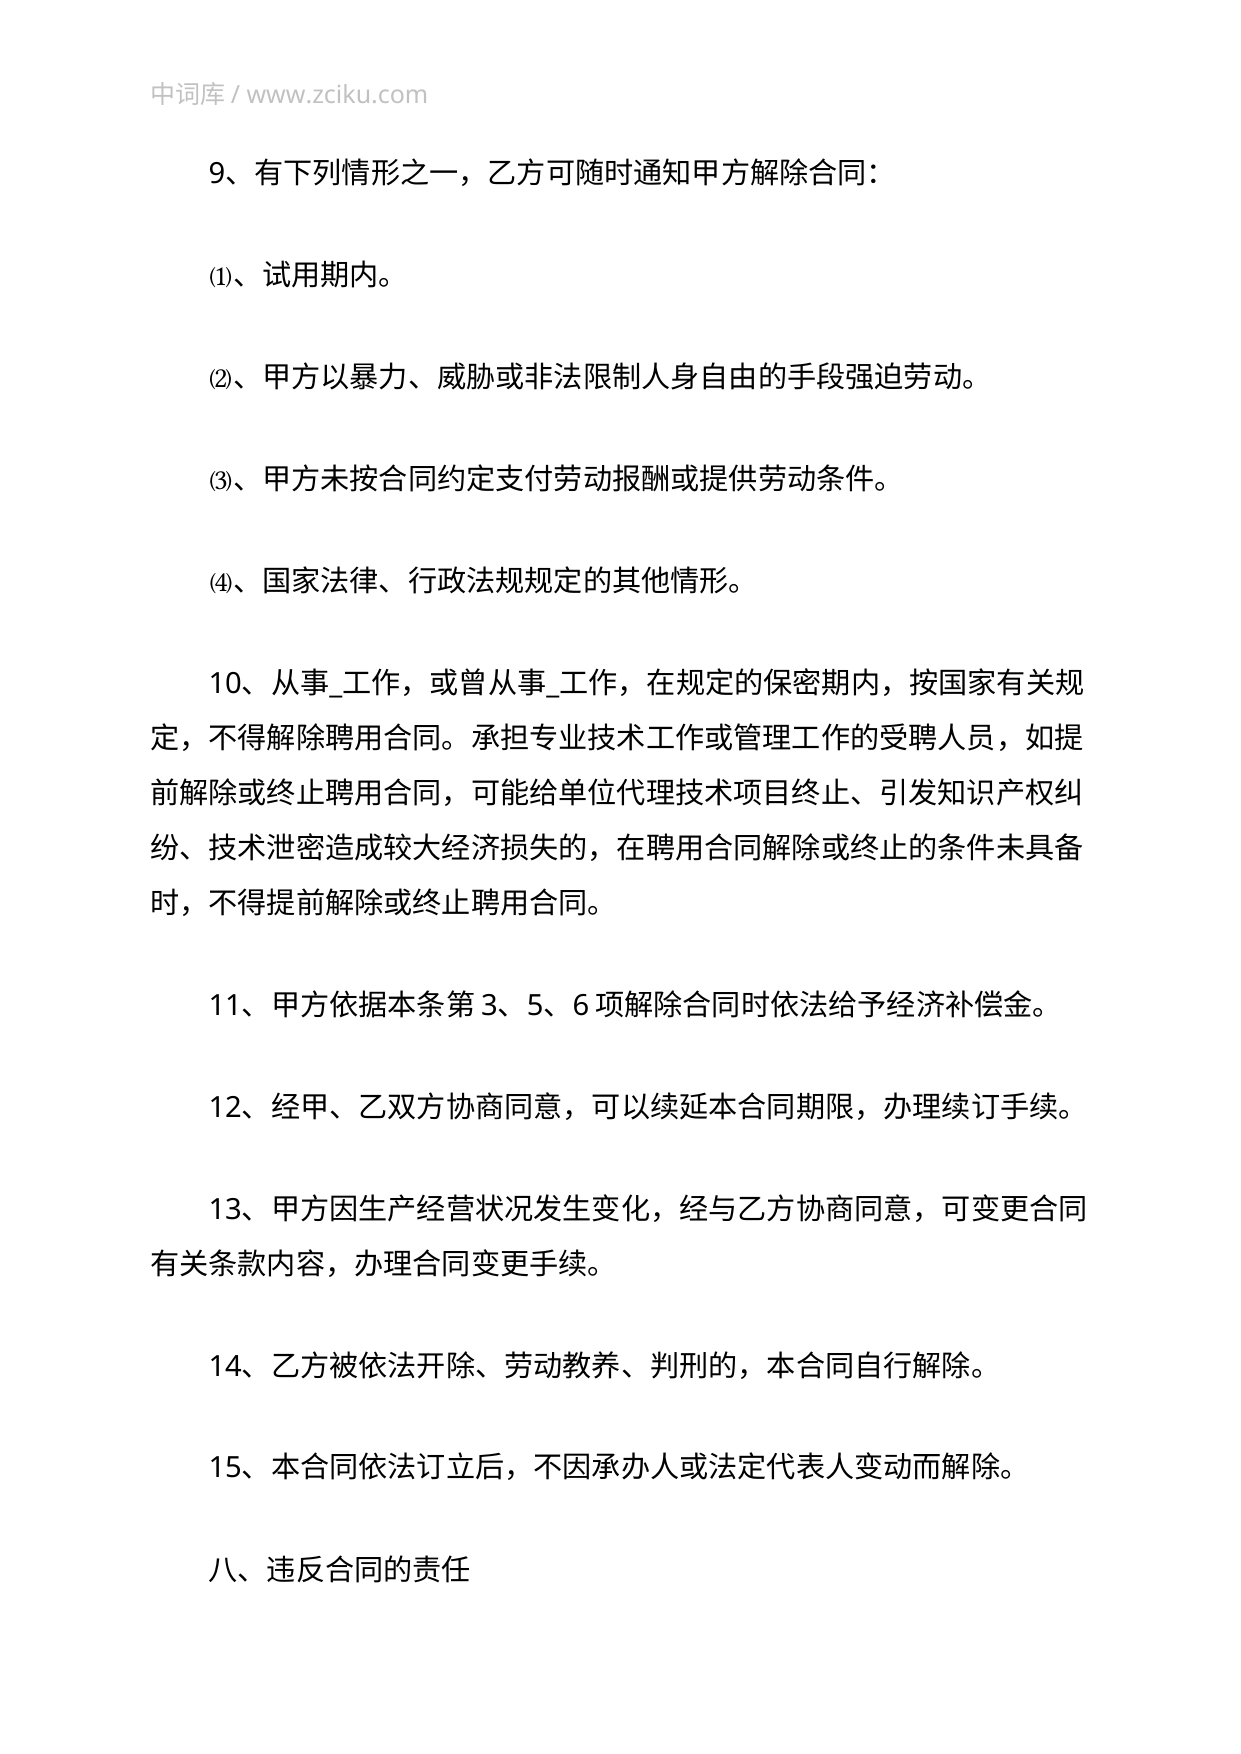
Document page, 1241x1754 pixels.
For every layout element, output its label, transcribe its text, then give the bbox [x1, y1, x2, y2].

text 11、甲方依据本条第3、5、6项解除合同时依法给予经济补偿金。 [150, 981, 1090, 1024]
text 9、有下列情形之一，乙方可随时通知甲方解除合同： [150, 150, 1090, 192]
text 15、本合同依法订立后，不因承办人或法定代表人变动而解除。 [150, 1444, 1090, 1486]
text ⑴、试用期内。 [150, 252, 1090, 294]
text ⑶、甲方未按合同约定支付劳动报酬或提供劳动条件。 [150, 456, 1090, 498]
text 10、从事_工作，或曾从事_工作，在规定的保密期内，按国家有关规定，不得解除聘用合同。承担专业技术工作或管理工作的受聘人员，如提前解除或终止聘用合同，可能给单位代理技术项目终止、引发知识产权纠纷、技术泄密造成较大经济损失的，在聘用合同解除或终止的条件未具备时，不得提前解除或终止聘用合同。 [150, 660, 1090, 922]
text 八、违反合同的责任 [150, 1546, 1090, 1588]
text 14、乙方被依法开除、劳动教养、判刑的，本合同自行解除。 [150, 1342, 1090, 1384]
text 13、甲方因生产经营状况发生变化，经与乙方协商同意，可变更合同有关条款内容，办理合同变更手续。 [150, 1185, 1090, 1283]
text ⑷、国家法律、行政法规规定的其他情形。 [150, 558, 1090, 600]
text ⑵、甲方以暴力、威胁或非法限制人身自由的手段强迫劳动。 [150, 354, 1090, 396]
text 12、经甲、乙双方协商同意，可以续延本合同期限，办理续订手续。 [150, 1083, 1090, 1126]
